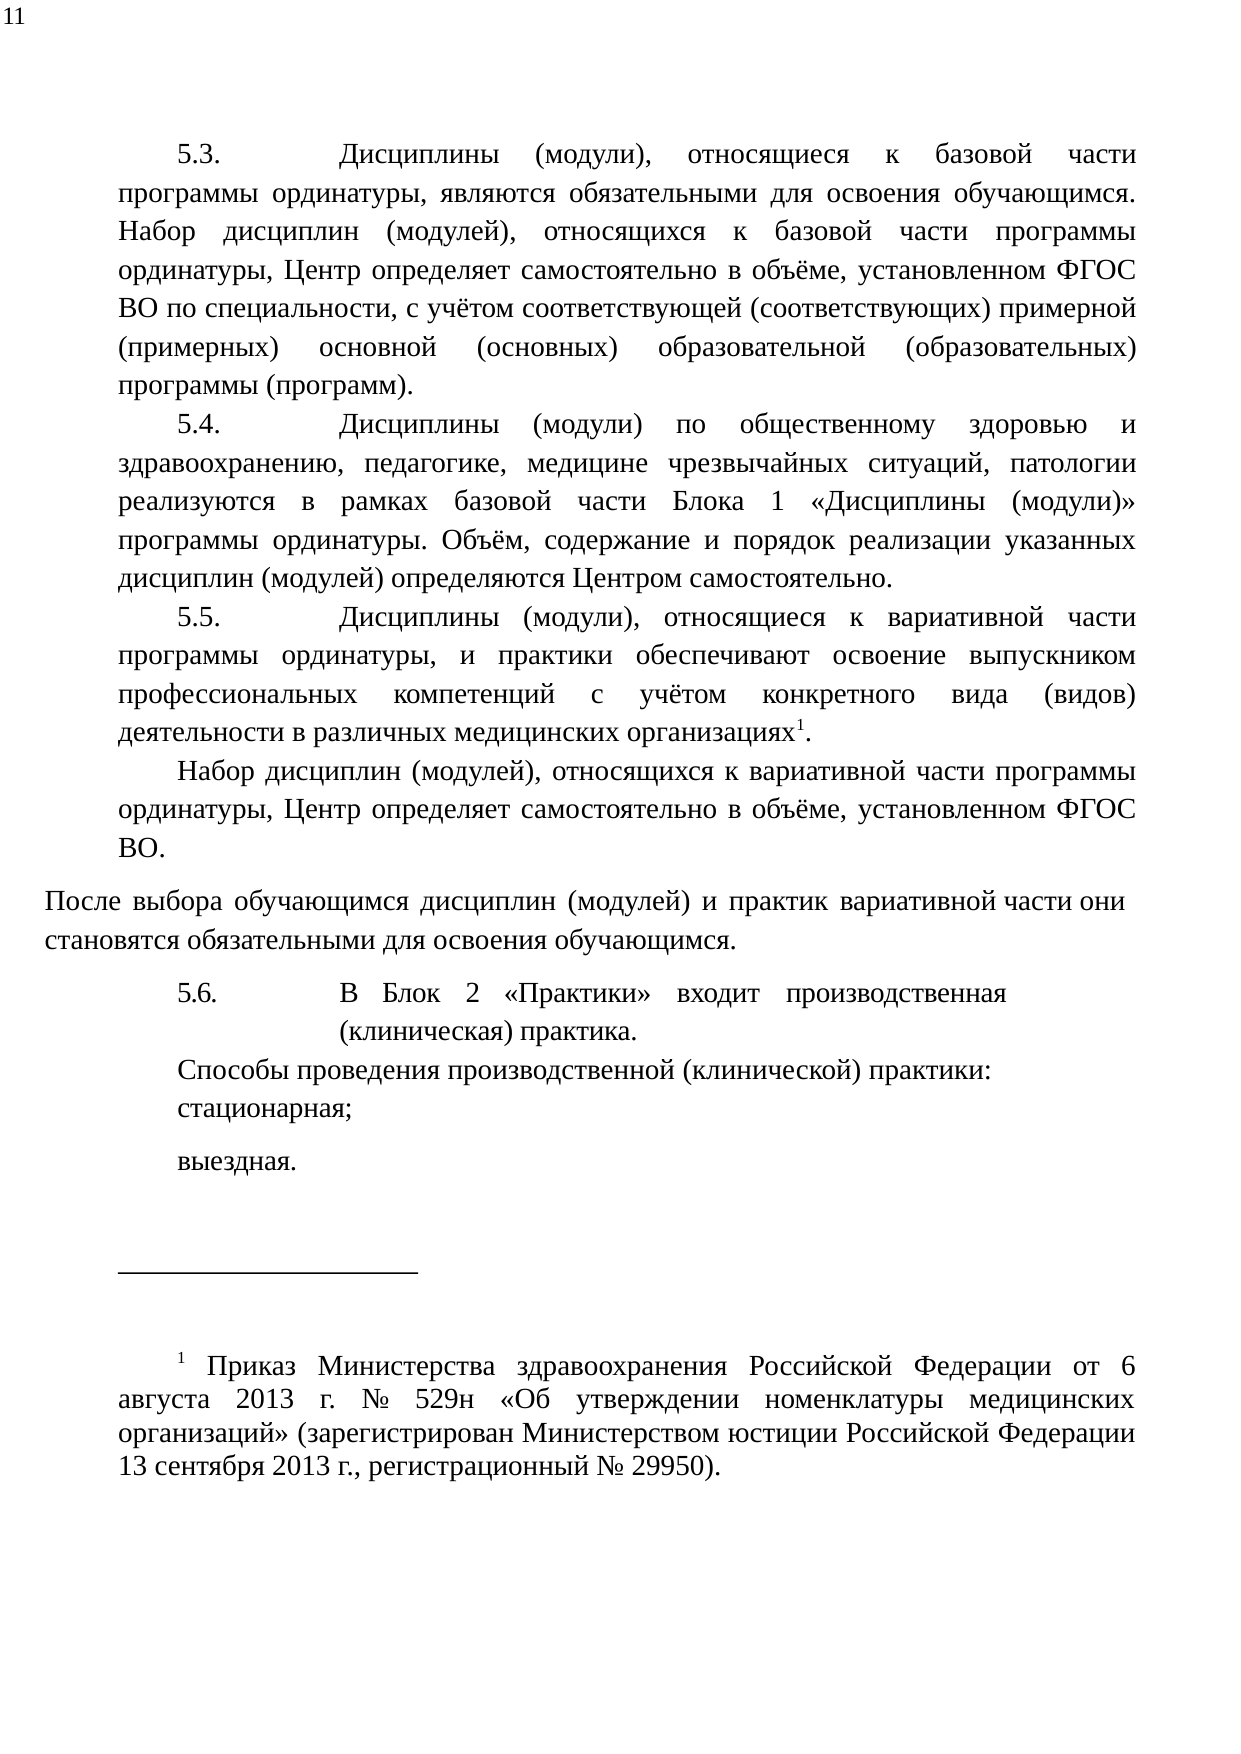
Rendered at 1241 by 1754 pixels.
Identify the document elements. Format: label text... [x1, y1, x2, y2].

list Дисциплины (модули) по общественному здоровью и здравоохранению, педагогике, медицине чрезвычайных ситуаций, патологии реализуются в рамках базовой части Блока 1 «Дисциплины (модули)» программы ординатуры. Объём, содержание и порядок реализации указанных дисциплин (модулей) определяются Центром самостоятельно. [118, 406, 1137, 594]
list Дисциплины (модули), относящиеся к вариативной части программы ординатуры, и практики обеспечивают освоение выпускником профессиональных компетенций с учётом конкретного вида (видов) деятельности в различных медицинских организациях1. [118, 599, 1137, 748]
text выездная. [177, 1144, 1152, 1177]
list В Блок 2 «Практики» входит производственная (клиническая) практика. [118, 975, 1137, 1047]
text После выбора обучающимся дисциплин (модулей) и практик вариативной части они становятся обязательными для освоения обучающимся. [44, 883, 1152, 955]
list Дисциплины (модули), относящиеся к базовой части программы ординатуры, являются обязательными для освоения обучающимся. Набор дисциплин (модулей), относящихся к базовой части программы ординатуры, Центр определяет самостоятельно в объёме, установленном ФГОС ВО по специальности, с учётом соответствующей (соответствующих) примерной (примерных) основной (основных) образовательной (образовательных) программы (программ). [118, 136, 1137, 401]
text Набор дисциплин (модулей), относящихся к вариативной части программы ординатуры, Центр определяет самостоятельно в объёме, установленном ФГОС ВО. [118, 753, 1137, 864]
text 1 Приказ Министерства здравоохранения Российской Федерации от 6 августа 2013 г. № 529н «Об утверждении номенклатуры медицинских организаций» (зарегистрирован Министерством юстиции Российской Федерации 13 сентября 2013 г., регистрационный № 29950). [118, 1348, 1136, 1482]
text Способы проведения производственной (клинической) практики: стационарная; [177, 1052, 1152, 1124]
